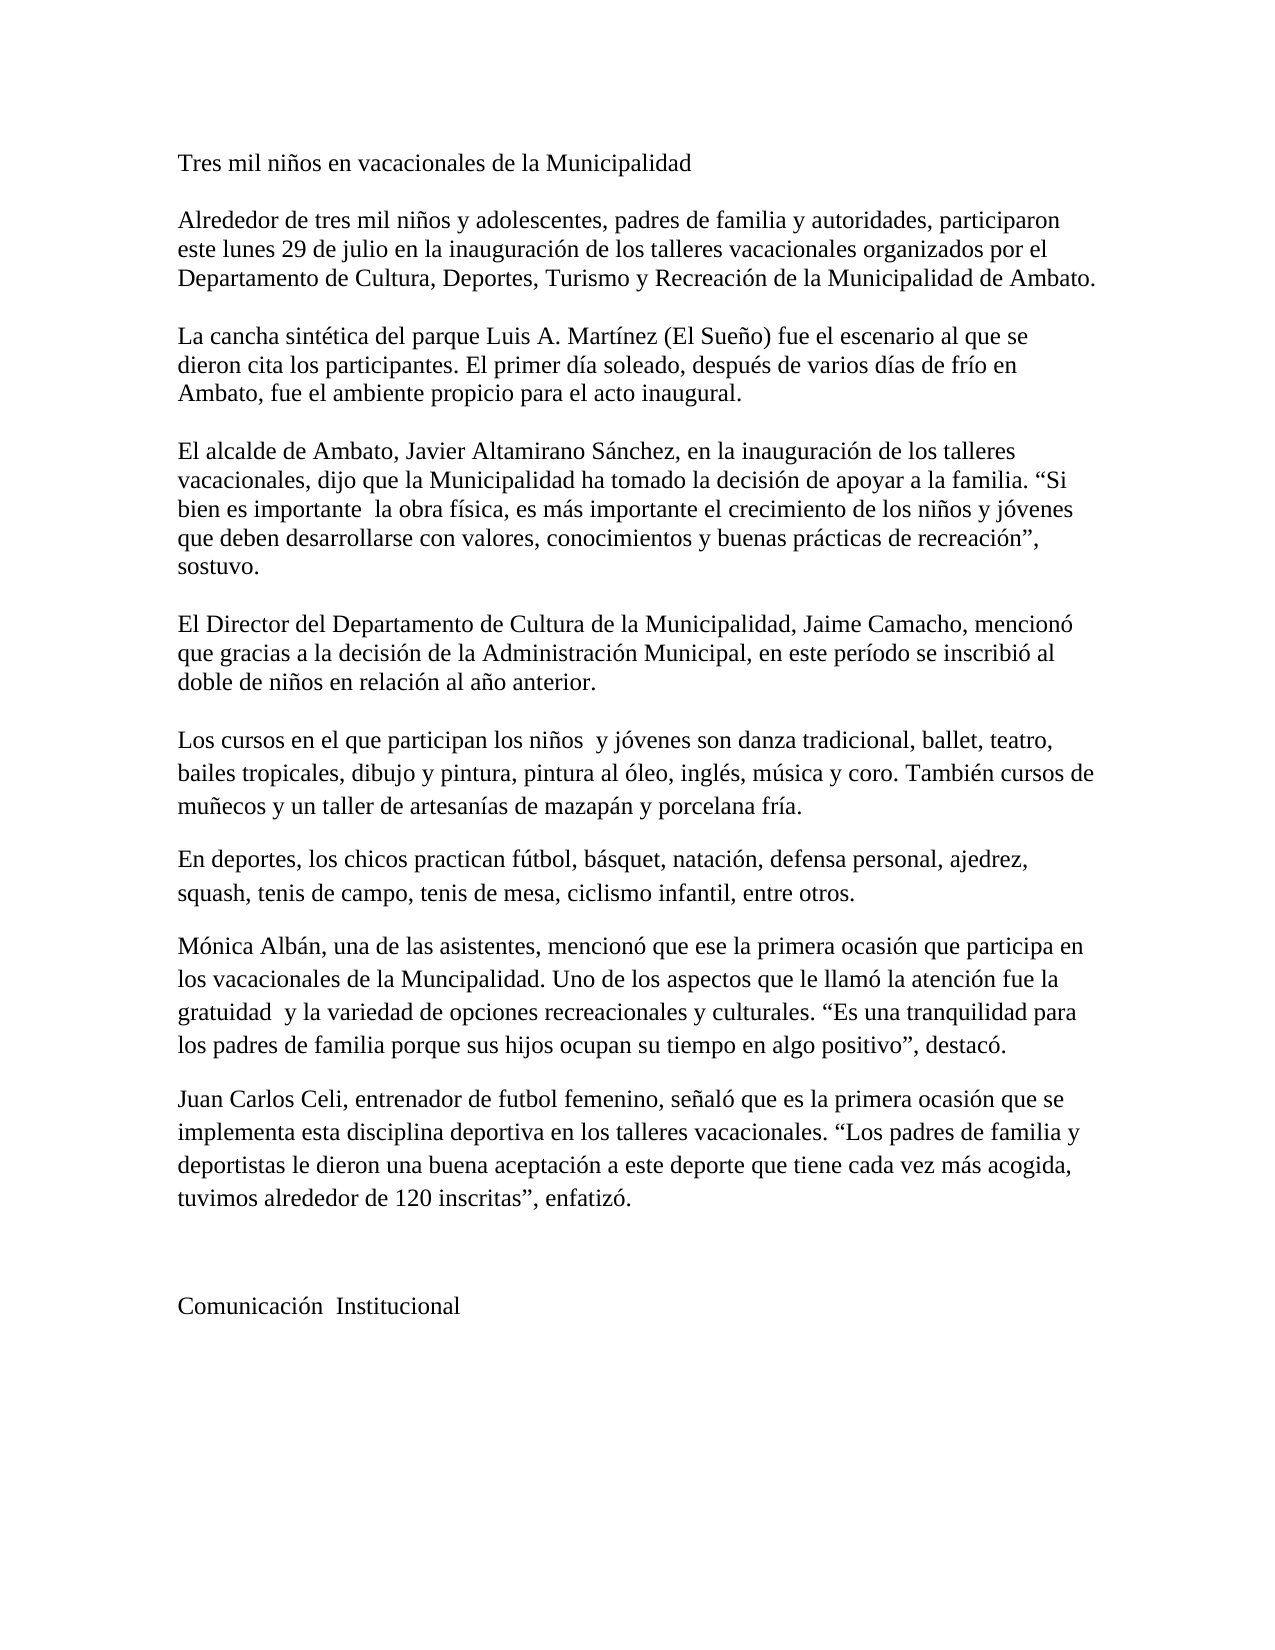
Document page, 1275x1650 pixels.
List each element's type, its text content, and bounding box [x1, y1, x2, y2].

text Juan Carlos Celi, entrenador de futbol femenino, señaló que es la primera ocasión que se implementa esta disciplina deportiva en los talleres vacacionales. “Los padres de familia y deportistas le dieron una buena aceptación a este deporte que tiene cada vez más acogida, tuvimos alrededor de 120 inscritas”, enfatizó. [177, 1084, 1098, 1212]
text Alrededor de tres mil niños y adolescentes, padres de familia y autoridades, participaron este lunes 29 de julio en la inauguración de los talleres vacacionales organizados por el Departamento de Cultura, Deportes, Turismo y Recreación de la Municipalidad de Ambato. [177, 206, 1098, 292]
text Tres mil niños en vacacionales de la Municipalidad [177, 148, 1098, 176]
text En deportes, los chicos practican fútbol, básquet, natación, defensa personal, ajedrez, squash, tenis de campo, tenis de mesa, ciclismo infantil, entre otros. [177, 844, 1098, 906]
text Los cursos en el que participan los niños y jóvenes son danza tradicional, ballet, teatro, bailes tropicales, dibujo y pintura, pintura al óleo, inglés, música y coro. También cursos de muñecos y un taller de artesanías de mazapán y porcelana fría. [177, 725, 1098, 819]
text La cancha sintética del parque Luis A. Martínez (El Sueño) fue el escenario al que se dieron cita los participantes. El primer día soleado, después de varios días de frío en Ambato, fue el ambiente propicio para el acto inaugural. [177, 321, 1098, 407]
text El alcalde de Ambato, Javier Altamirano Sánchez, en la inauguración de los talleres vacacionales, dijo que la Municipalidad ha tomado la decisión de apoyar a la familia. “Si bien es importante la obra física, es más importante el crecimiento de los niños y jóvenes que deben desarrollarse con valores, conocimientos y buenas prácticas de recreación”, sostuvo. [177, 436, 1098, 580]
text Mónica Albán, una de las asistentes, mencionó que ese la primera ocasión que participa en los vacacionales de la Muncipalidad. Uno de los aspectos que le llamó la atención fue la gratuidad y la variedad de opciones recreacionales y culturales. “Es una tranquilidad para los padres de familia porque sus hijos ocupan su tiempo en algo positivo”, destacó. [177, 931, 1098, 1059]
text Comunicación Institucional [177, 1291, 1098, 1320]
text El Director del Departamento de Cultura de la Municipalidad, Jaime Camacho, mencionó que gracias a la decisión de la Administración Municipal, en este período se inscribió al doble de niños en relación al año anterior. [177, 609, 1098, 696]
